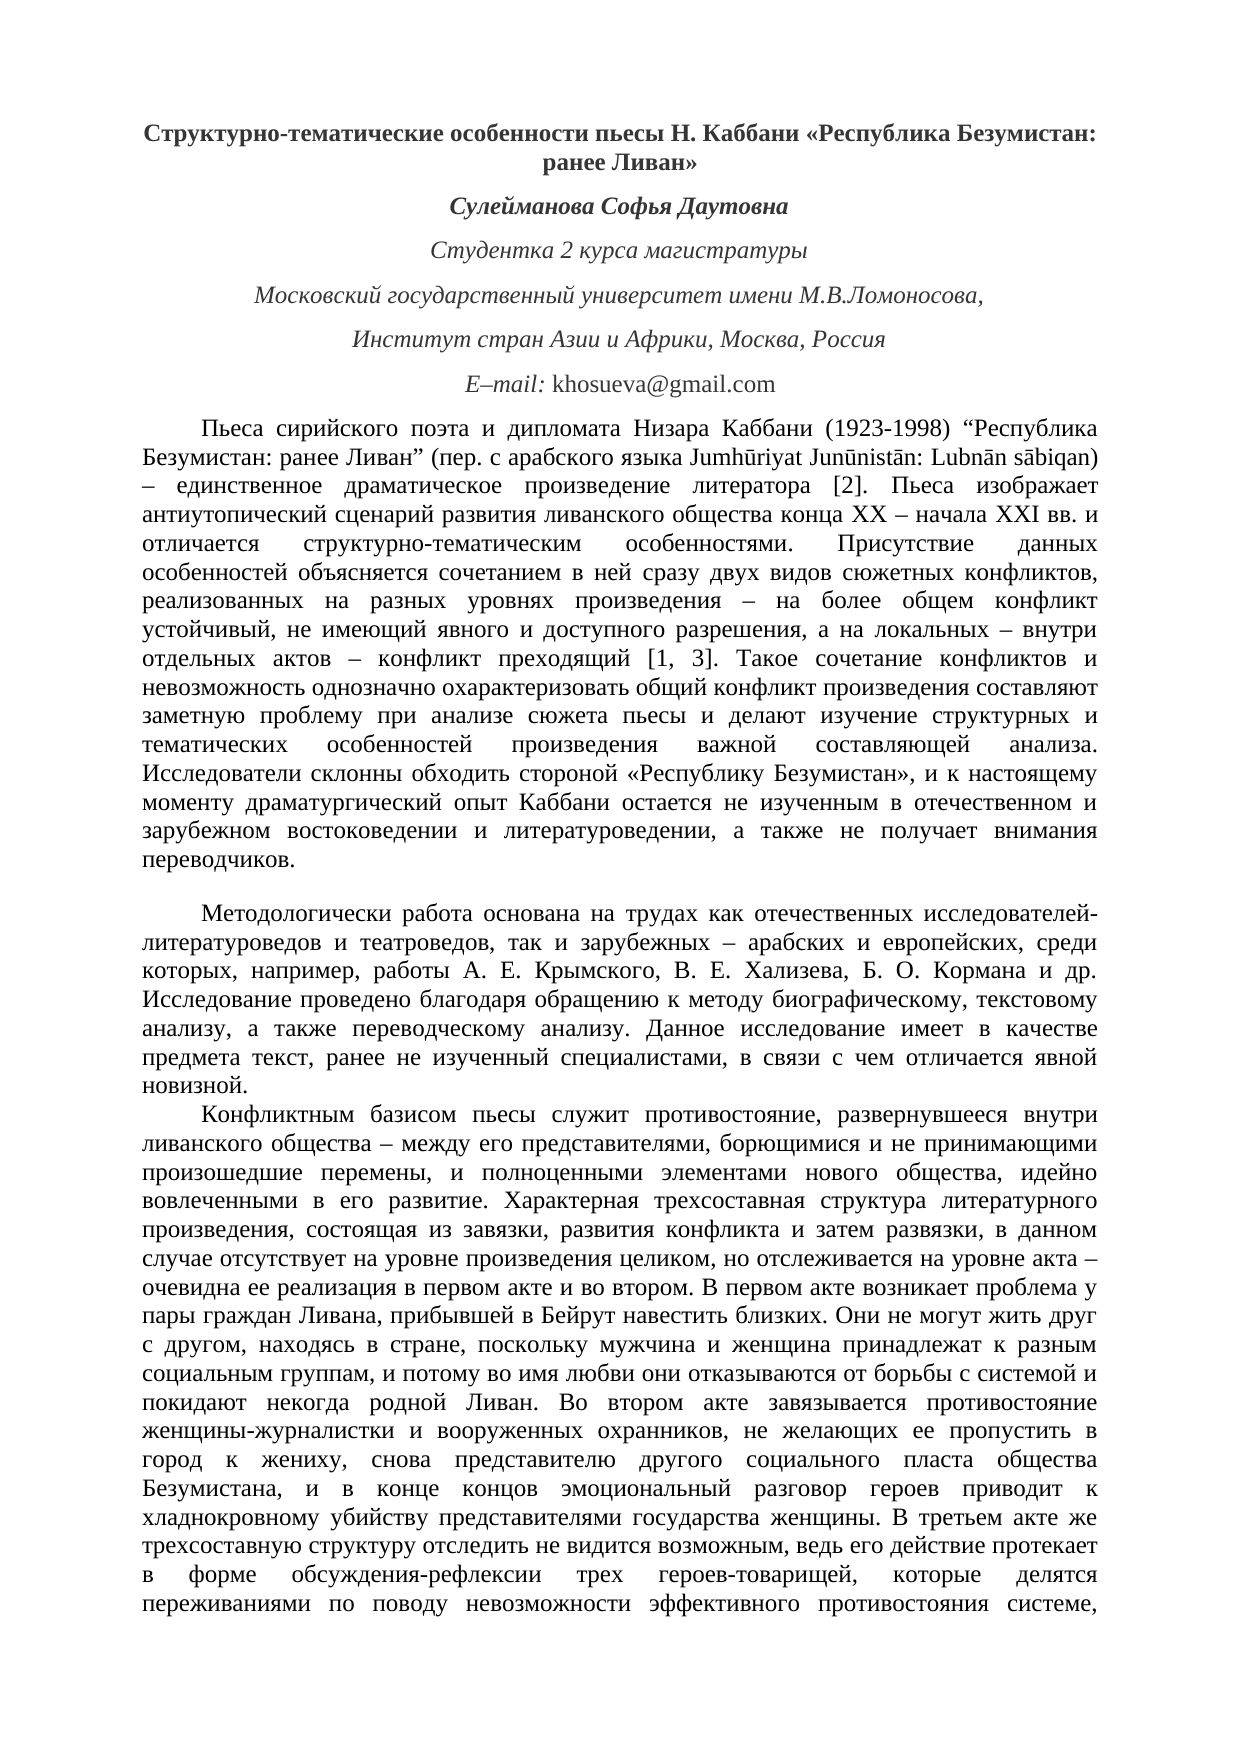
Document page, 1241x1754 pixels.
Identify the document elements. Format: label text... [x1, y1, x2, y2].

text Пьеса сирийского поэта и дипломата Низара Каббани (1923-1998) “Республика Безумистан: ранее Ливан” (пер. с арабского языка Jumhūriyat Junūnistān: Lubnān sābiqan) – единственное драматическое произведение литератора [2]. Пьеса изображает антиутопический сценарий развития ливанского общества конца XX – начала XXI вв. и отличается структурно-тематическим особенностями. Присутствие данных особенностей объясняется сочетанием в ней сразу двух видов сюжетных конфликтов, реализованных на разных уровнях произведения – на более общем конфликт устойчивый, не имеющий явного и доступного разрешения, а на локальных – внутри отдельных актов – конфликт преходящий [1, 3]. Такое сочетание конфликтов и невозможность однозначно охарактеризовать общий конфликт произведения составляют заметную проблему при анализе сюжета пьесы и делают изучение структурных и тематических особенностей произведения важной составляющей анализа. Исследователи склонны обходить стороной «Республику Безумистан», и к настоящему моменту драматургический опыт Каббани остается не изученным в отечественном и зарубежном востоковедении и литературоведении, а также не получает внимания переводчиков. [142, 413, 1098, 873]
text Структурно-тематические особенности пьесы Н. Каббани «Республика Безумистан: ранее Ливан» [142, 118, 1098, 176]
text E–mail: khosueva@gmail.com [142, 369, 1098, 397]
text Сулейманова Софья Даутовна [142, 191, 1098, 220]
text Московский государственный университет имени М.В.Ломоносова, [142, 280, 1098, 309]
text Студентка 2 курса магистратуры [142, 236, 1098, 264]
text Методологически работа основана на трудах как отечественных исследователей-литературоведов и театроведов, так и зарубежных – арабских и европейских, среди которых, например, работы А. Е. Крымского, В. Е. Хализева, Б. О. Кормана и др. Исследование проведено благодаря обращению к методу биографическому, текстовому анализу, а также переводческому анализу. Данное исследование имеет в качестве предмета текст, ранее не изученный специалистами, в связи с чем отличается явной новизной. [142, 898, 1098, 1099]
text Институт стран Азии и Африки, Москва, Россия [142, 324, 1098, 353]
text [142, 1099, 1098, 1617]
